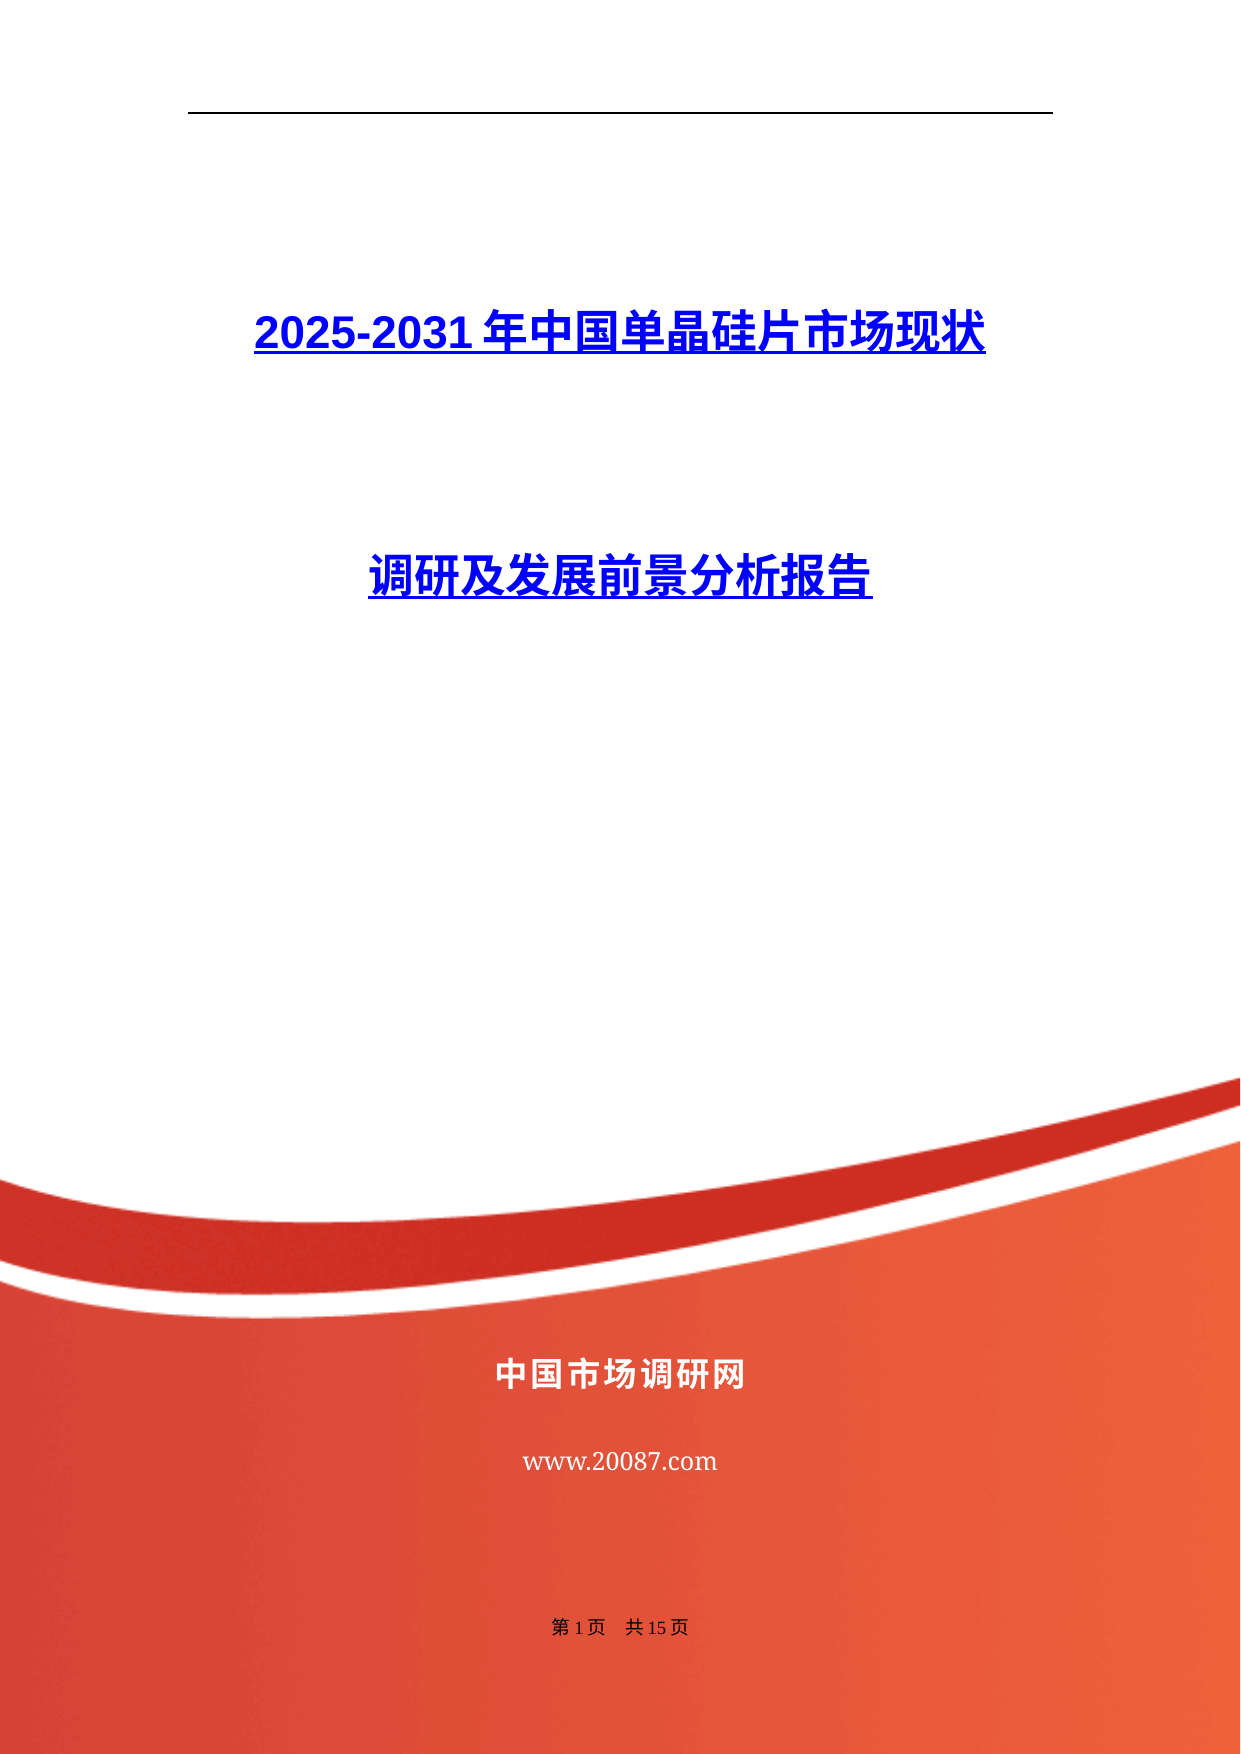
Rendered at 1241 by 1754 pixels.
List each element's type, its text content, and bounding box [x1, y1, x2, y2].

table_header 2025-2031年中国单晶硅片市场现状调研及发展前景分析报告 [188, 207, 1053, 773]
picture [0, 1006, 1241, 1754]
text www.20087.com [187, 1428, 1053, 1493]
subtitle 中国市场调研网 [187, 1339, 1053, 1404]
